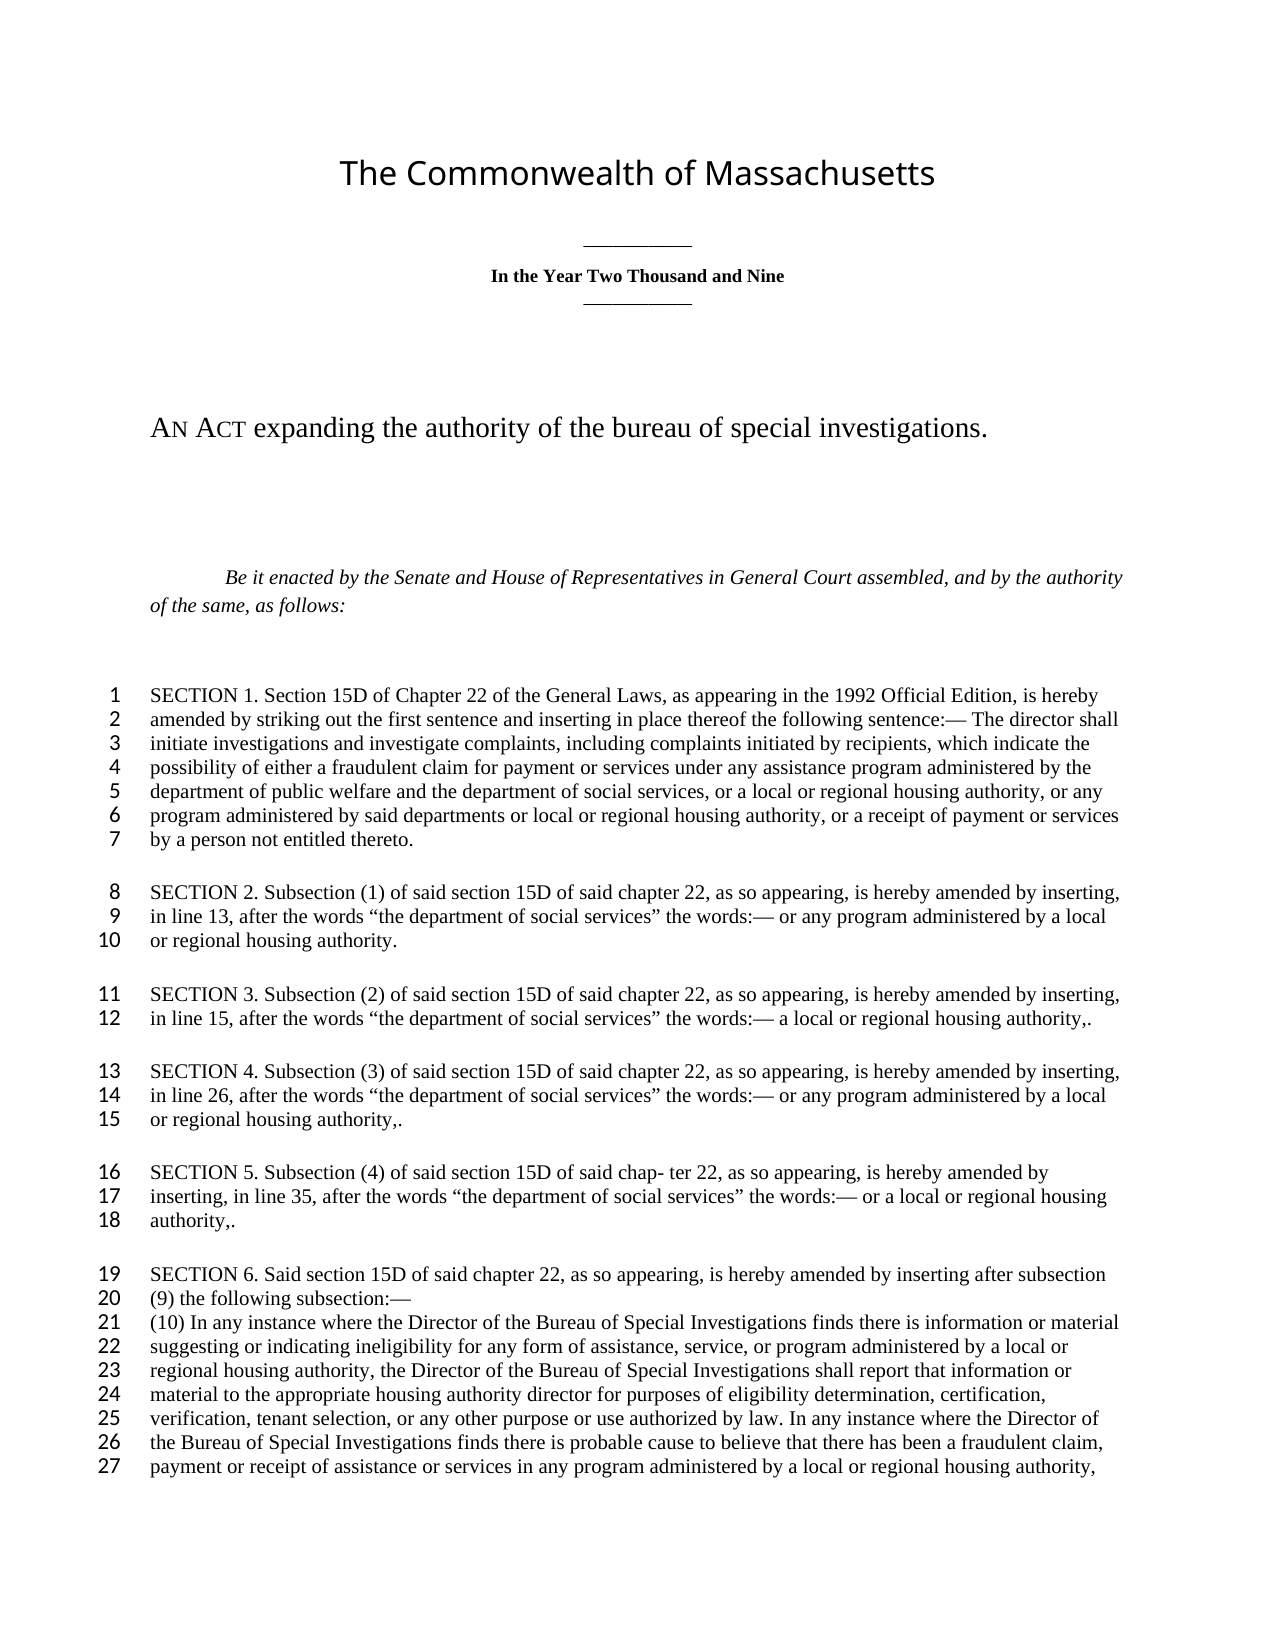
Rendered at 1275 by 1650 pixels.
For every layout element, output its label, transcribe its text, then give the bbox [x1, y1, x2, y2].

text SECTION 1. Section 15D of Chapter 22 of the General Laws, as appearing in the 1992 Official Edition, is hereby amended by striking out the first sentence and inserting in place thereof the following sentence:— The director shall initiate investigations and investigate complaints, including complaints initiated by recipients, which indicate the possibility of either a fraudulent claim for payment or services under any assistance program administered by the department of public welfare and the department of social services, or a local or regional housing authority, or any program administered by said departments or local or regional housing authority, or a receipt of payment or services by a person not entitled thereto. [150, 682, 1125, 851]
text SECTION 4. Subsection (3) of said section 15D of said chapter 22, as so appearing, is hereby amended by inserting, in line 26, after the words “the department of social services” the words:— or any program administered by a local or regional housing authority,. [150, 1059, 1125, 1131]
text SECTION 2. Subsection (1) of said section 15D of said chapter 22, as so appearing, is hereby amended by inserting, in line 13, after the words “the department of social services” the words:— or any program administered by a local or regional housing authority. [150, 880, 1125, 952]
text An Act expanding the authority of the bureau of special investigations. [150, 410, 1125, 540]
text SECTION 5. Subsection (4) of said section 15D of said chap- ter 22, as so appearing, is hereby amended by inserting, in line 35, after the words “the department of social services” the words:— or a local or regional housing authority,. [150, 1160, 1125, 1232]
text SECTION 3. Subsection (2) of said section 15D of said chapter 22, as so appearing, is hereby amended by inserting, in line 15, after the words “the department of social services” the words:— a local or regional housing authority,. [150, 981, 1125, 1029]
text _______________ [150, 232, 1125, 261]
text Be it enacted by the Senate and House of Representatives in General Court assembled, and by the authority of the same, as follows: [150, 565, 1125, 649]
text _______________ [150, 290, 1125, 319]
text The Commonwealth of Massachusetts [150, 150, 1125, 228]
text In the Year Two Thousand and Nine [150, 265, 1125, 287]
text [150, 1261, 1125, 1478]
